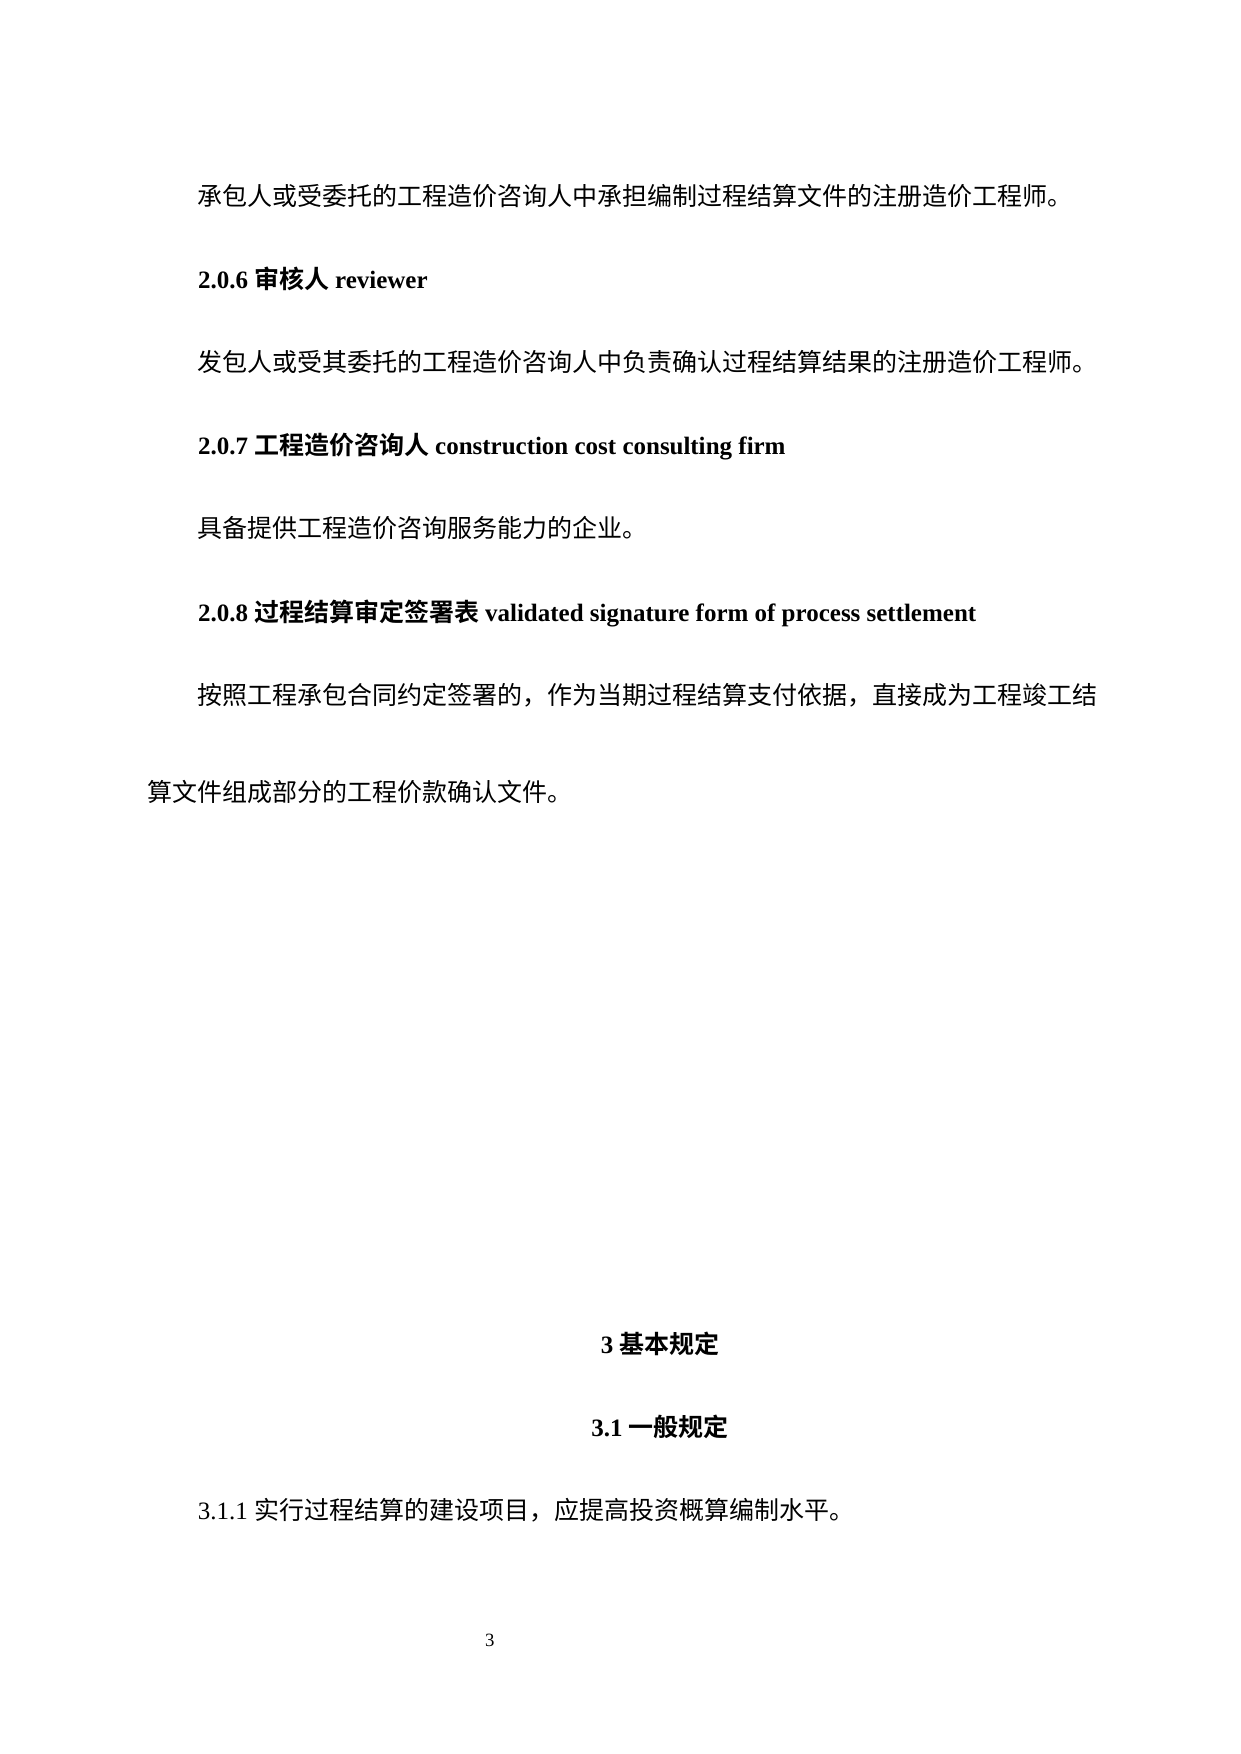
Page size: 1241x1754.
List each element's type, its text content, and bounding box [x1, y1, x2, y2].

text 2.0.7 工程造价咨询人 construction cost consulting firm [148, 411, 1122, 476]
text 3.1 一般规定 [148, 1393, 1122, 1458]
text 2.0.8 过程结算审定签署表 validated signature form of process settlement [148, 578, 1122, 643]
text 3.1.1 实行过程结算的建设项目，应提高投资概算编制水平。 [148, 1476, 1122, 1541]
text 3 基本规定 [148, 1310, 1122, 1375]
text 按照工程承包合同约定签署的，作为当期过程结算支付依据，直接成为工程竣工结算文件组成部分的工程价款确认文件。 [148, 661, 1122, 823]
text 具备提供工程造价咨询服务能力的企业。 [148, 494, 1122, 559]
text 2.0.6 审核人 reviewer [148, 245, 1122, 310]
text 发包人或受其委托的工程造价咨询人中负责确认过程结算结果的注册造价工程师。 [148, 328, 1122, 393]
text 承包人或受委托的工程造价咨询人中承担编制过程结算文件的注册造价工程师。 [148, 162, 1122, 227]
